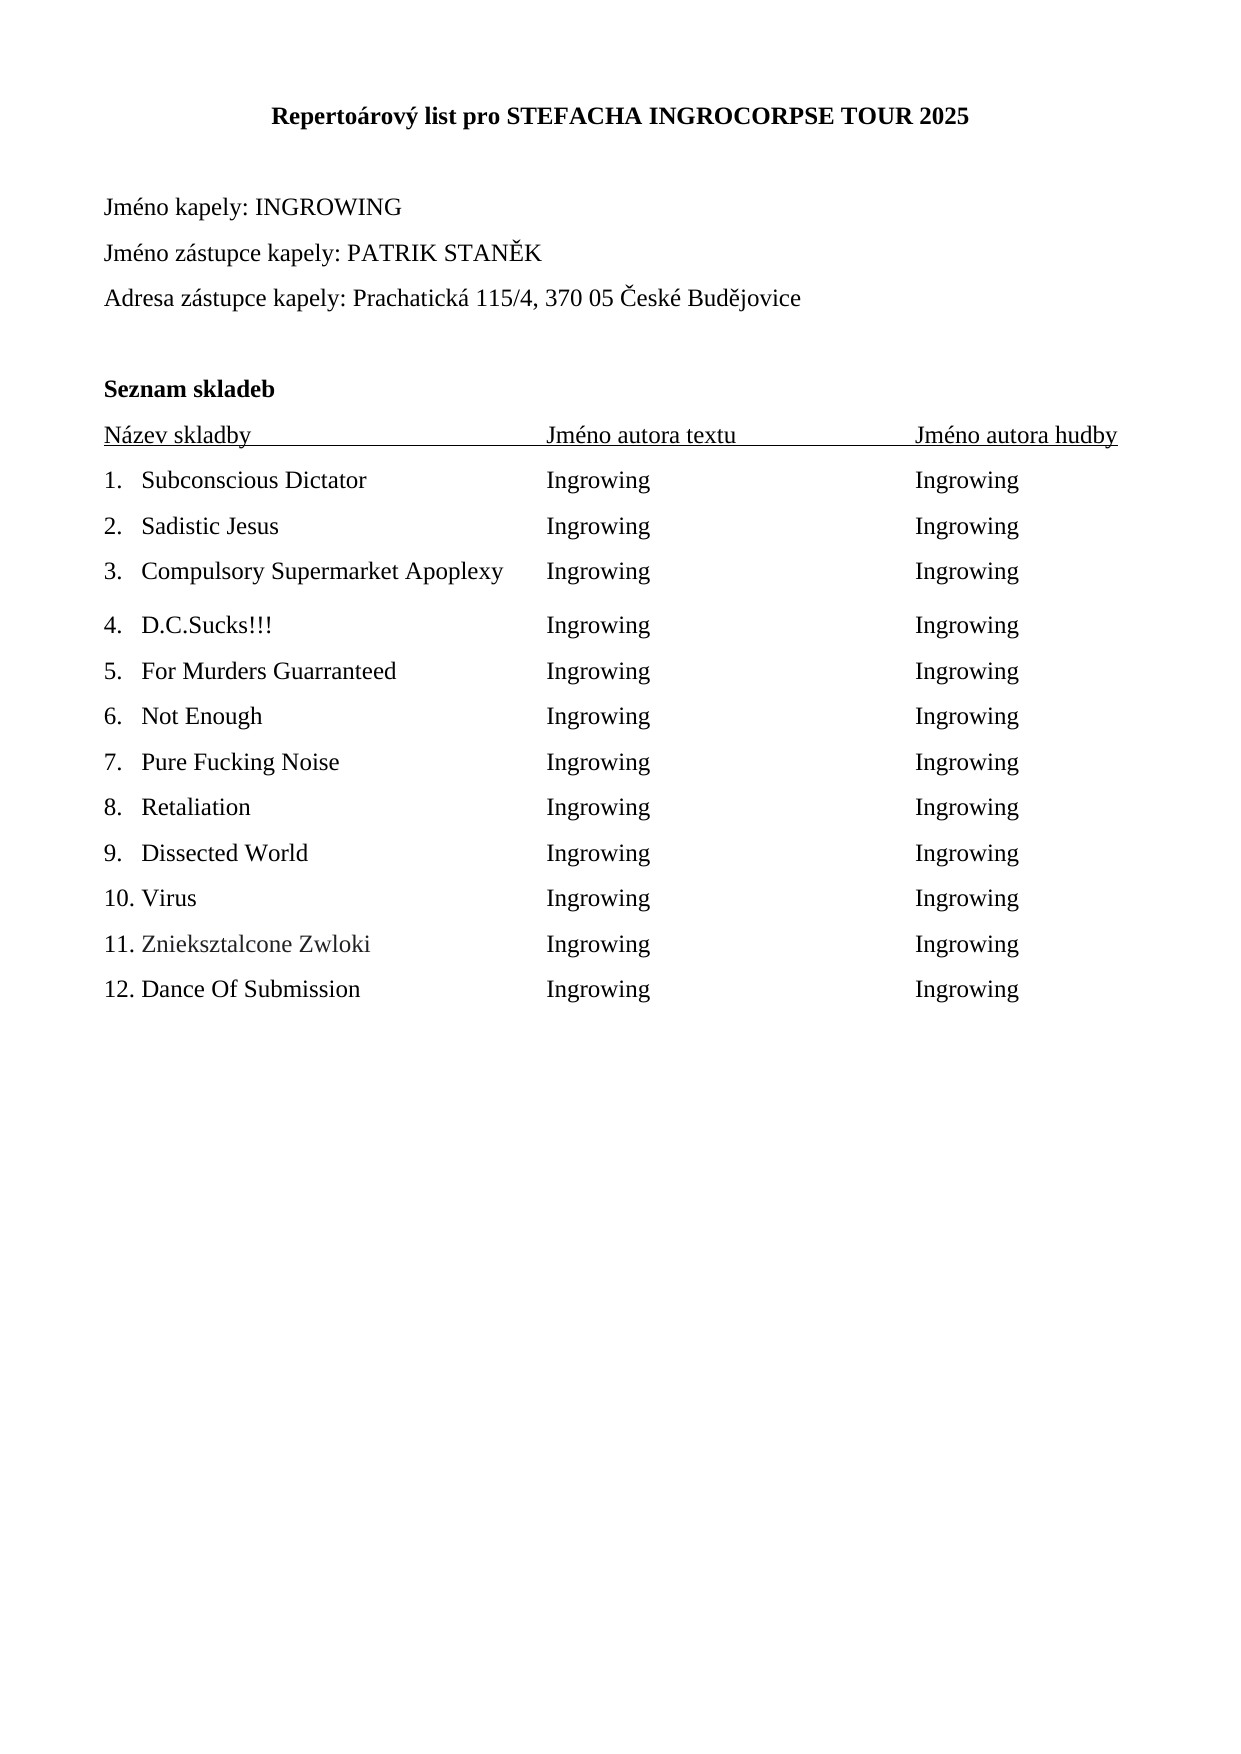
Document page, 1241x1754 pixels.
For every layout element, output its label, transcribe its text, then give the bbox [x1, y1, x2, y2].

list 8. Retaliation Ingrowing Ingrowing [103, 792, 1137, 821]
list Seznam skladeb [103, 374, 1137, 403]
list Název skladby Jméno autora textu Jméno autora hudby [103, 420, 1137, 448]
list 9. Dissected World Ingrowing Ingrowing [103, 838, 1137, 867]
list Jméno kapely: INGROWING [103, 192, 1137, 221]
list 6. Not Enough Ingrowing Ingrowing [103, 701, 1137, 730]
list Adresa zástupce kapely: Prachatická 115/4, 370 05 České Budějovice [103, 283, 1137, 312]
list 11. Znieksztalcone Zwloki Ingrowing Ingrowing [103, 929, 1137, 958]
list Repertoárový list pro STEFACHA INGROCORPSE TOUR 2025 [103, 101, 1137, 130]
list 2. Sadistic Jesus Ingrowing Ingrowing [103, 511, 1137, 539]
list 4. D.C.Sucks!!! Ingrowing Ingrowing [103, 610, 1137, 639]
list 7. Pure Fucking Noise Ingrowing Ingrowing [103, 747, 1137, 776]
list 10. Virus Ingrowing Ingrowing [103, 883, 1137, 912]
text 3. Compulsory Supermarket Apoplexy Ingrowing Ingrowing [103, 556, 1137, 585]
list 5. For Murders Guarranteed Ingrowing Ingrowing [103, 656, 1137, 684]
list 1. Subconscious Dictator Ingrowing Ingrowing [103, 465, 1137, 494]
list 12. Dance Of Submission Ingrowing Ingrowing [103, 974, 1137, 1003]
list Jméno zástupce kapely: PATRIK STANĚK [103, 238, 1137, 266]
